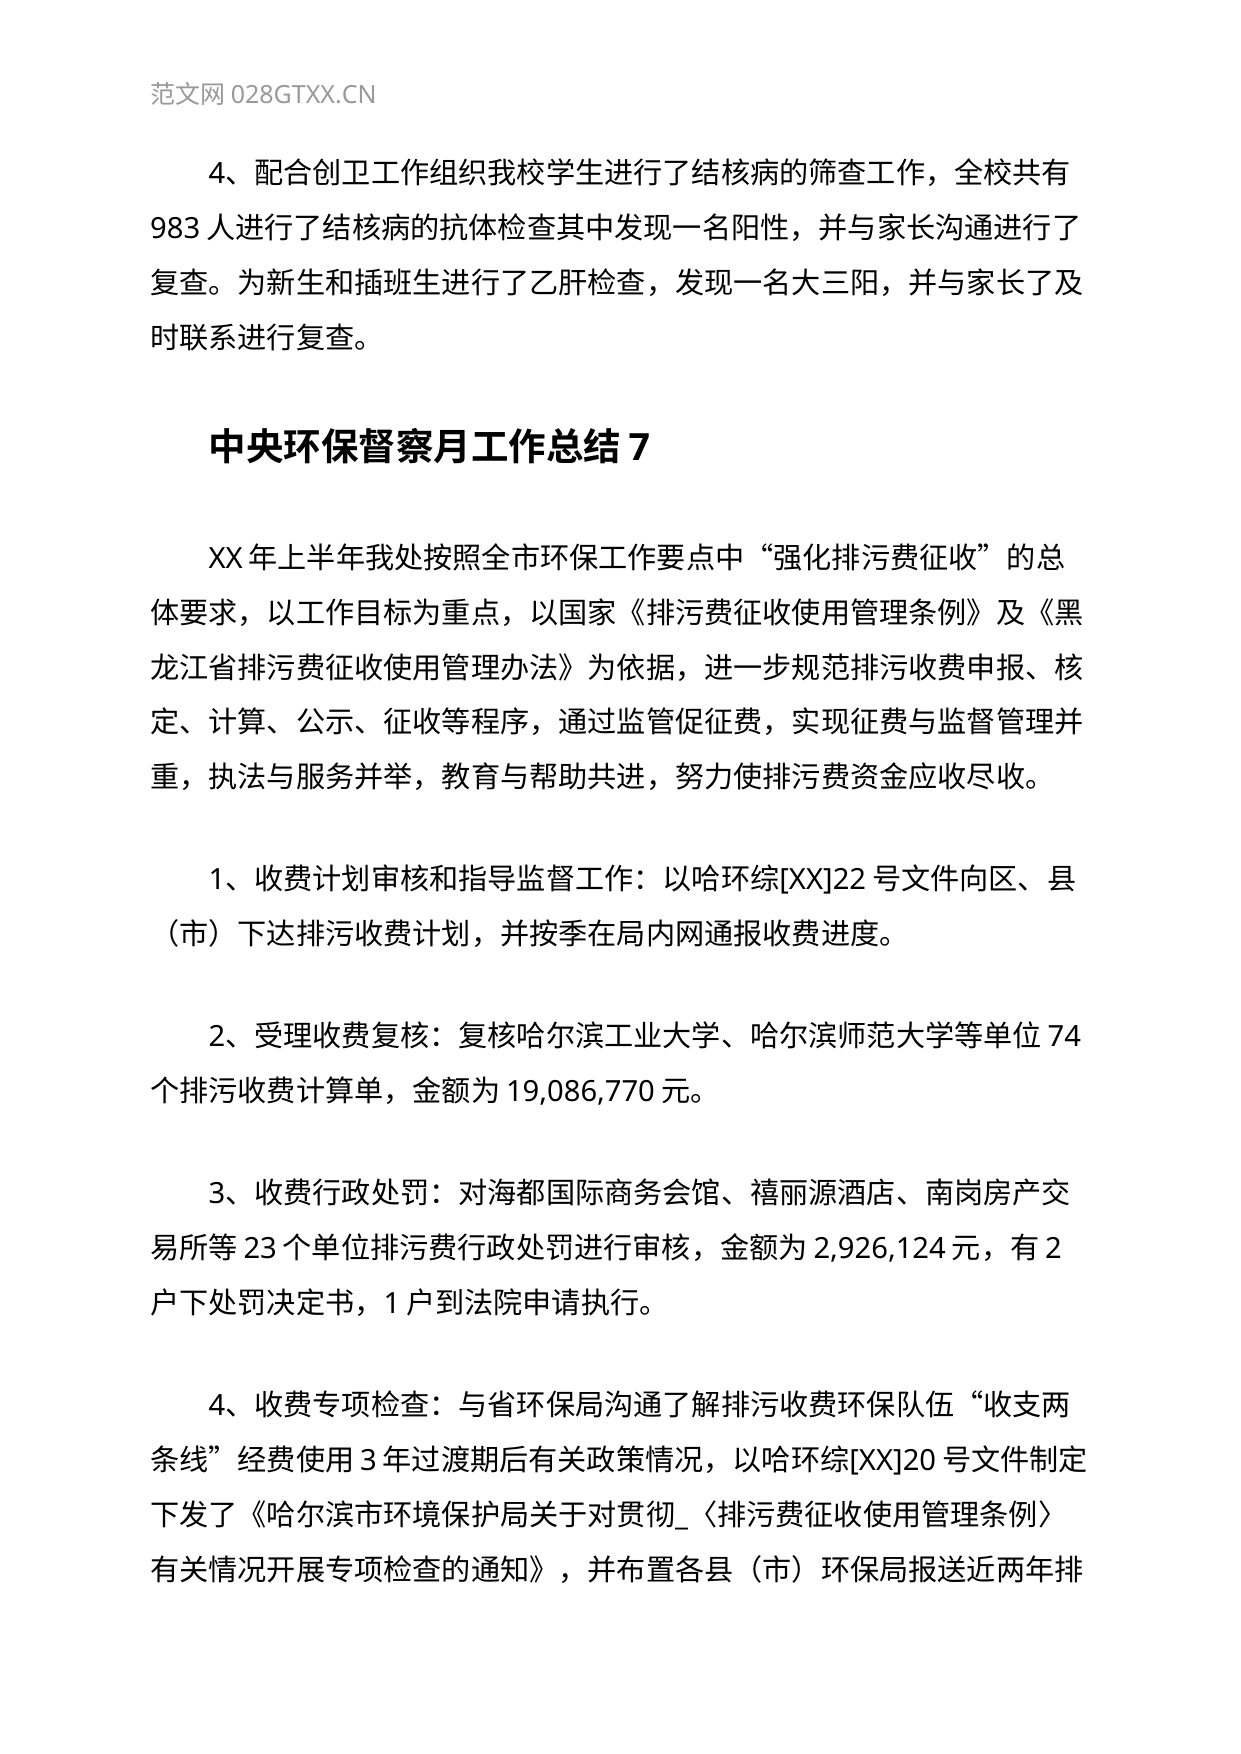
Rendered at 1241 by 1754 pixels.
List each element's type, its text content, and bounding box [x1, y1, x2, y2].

text 中央环保督察月工作总结7 [150, 417, 1090, 471]
text XX年上半年我处按照全市环保工作要点中“强化排污费征收”的总体要求，以工作目标为重点，以国家《排污费征收使用管理条例》及《黑龙江省排污费征收使用管理办法》为依据，进一步规范排污收费申报、核定、计算、公示、征收等程序，通过监管促征费，实现征费与监督管理并重，执法与服务并举，教育与帮助共进，努力使排污费资金应收尽收。 [150, 534, 1090, 796]
text 3、收费行政处罚：对海都国际商务会馆、禧丽源酒店、南岗房产交易所等23个单位排污费行政处罚进行审核，金额为2,926,124元，有2户下处罚决定书，1户到法院申请执行。 [150, 1169, 1090, 1322]
text 1、收费计划审核和指导监督工作：以哈环综[XX]22号文件向区、县（市）下达排污收费计划，并按季在局内网通报收费进度。 [150, 856, 1090, 953]
text 2、受理收费复核：复核哈尔滨工业大学、哈尔滨师范大学等单位74个排污收费计算单，金额为19,086,770元。 [150, 1012, 1090, 1110]
text 4、配合创卫工作组织我校学生进行了结核病的筛查工作，全校共有983人进行了结核病的抗体检查其中发现一名阳性，并与家长沟通进行了复查。为新生和插班生进行了乙肝检查，发现一名大三阳，并与家长了及时联系进行复查。 [150, 150, 1090, 357]
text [150, 1381, 1090, 1589]
